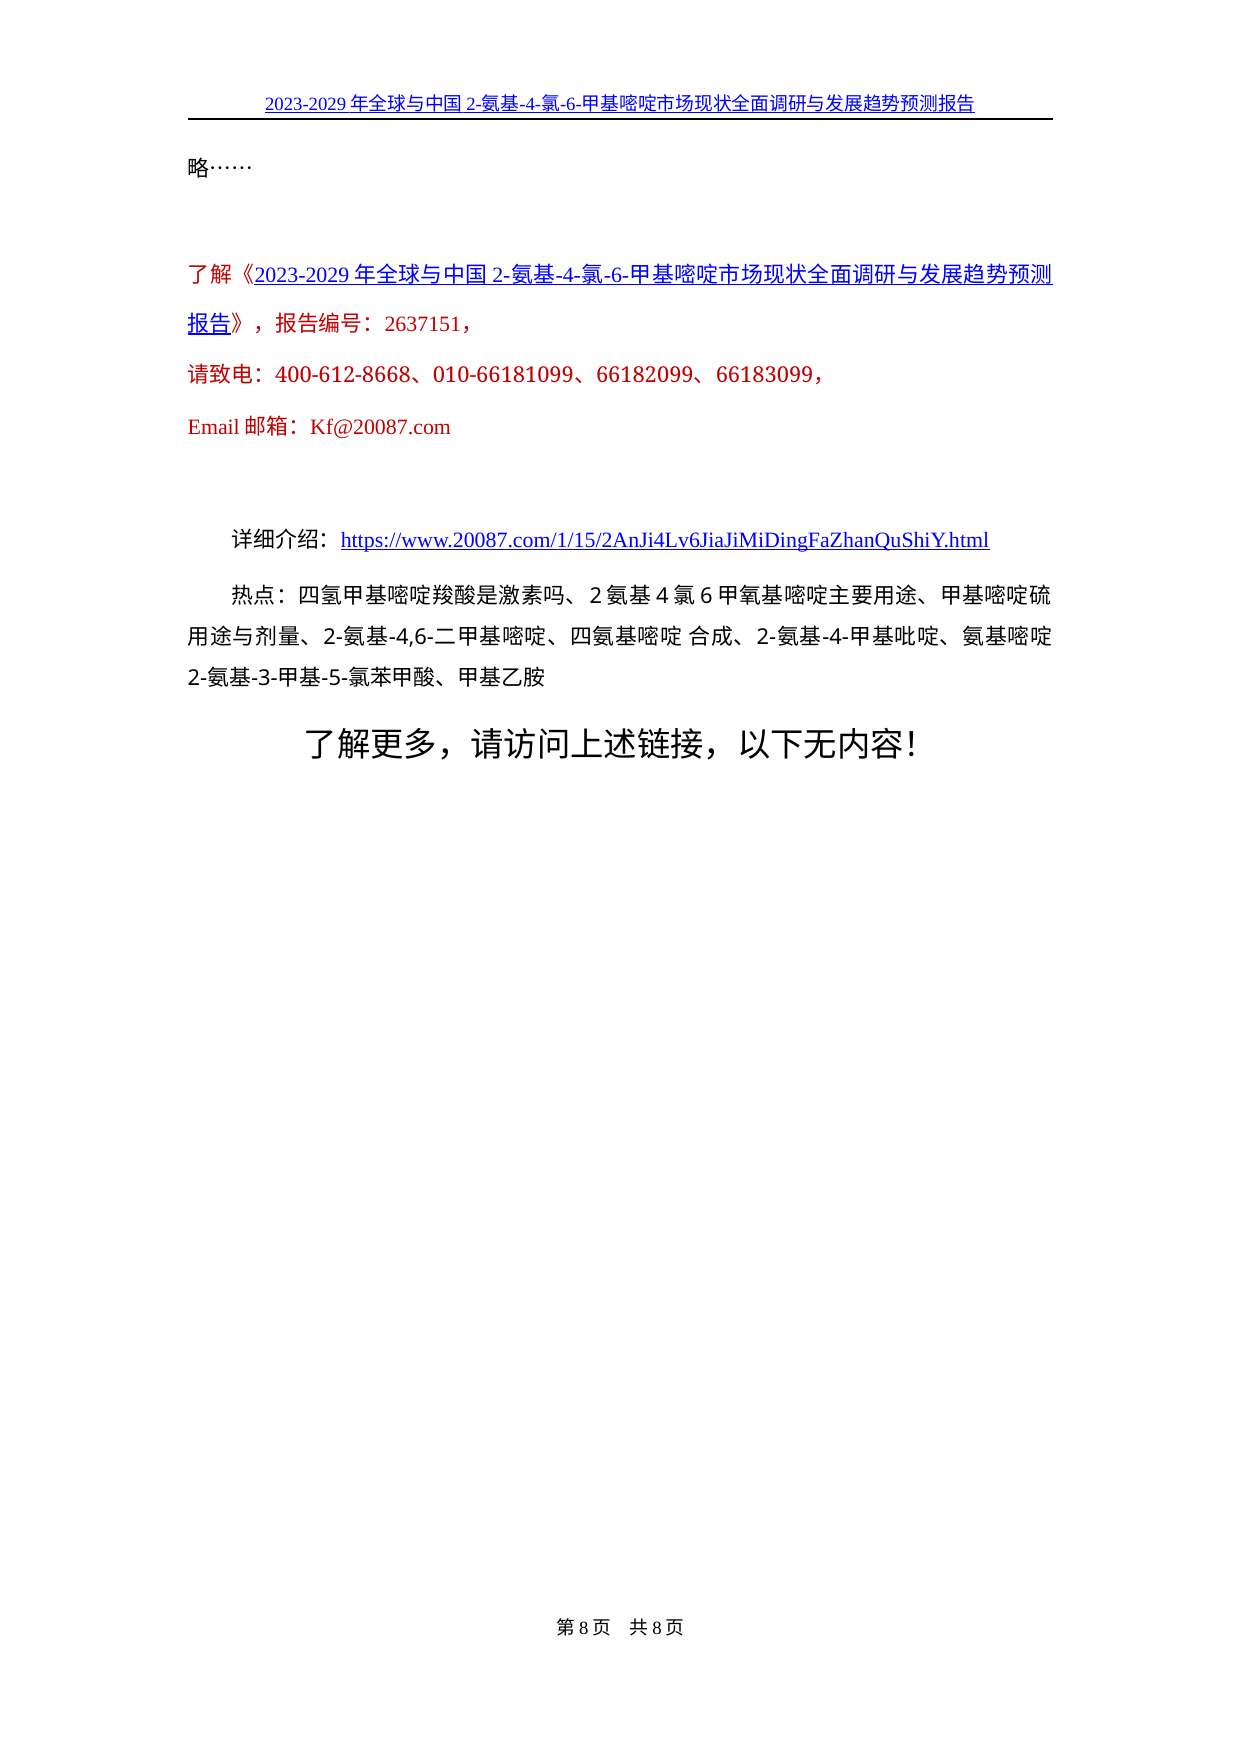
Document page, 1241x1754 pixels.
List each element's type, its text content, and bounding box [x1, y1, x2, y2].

text 请致电：400-612-8668、010-66181099、66182099、66183099， [187, 357, 1053, 389]
text 热点：四氢甲基嘧啶羧酸是激素吗、2氨基4氯6甲氧基嘧啶主要用途、甲基嘧啶硫用途与剂量、2-氨基-4,6-二甲基嘧啶、四氨基嘧啶 合成、2-氨基-4-甲基吡啶、氨基嘧啶、2-氨基-3-甲基-5-氯苯甲酸、甲基乙胺 [187, 578, 1053, 692]
text 了解《2023-2029年全球与中国2-氨基-4-氯-6-甲基嘧啶市场现状全面调研与发展趋势预测报告》，报告编号：2637151， [187, 257, 1053, 338]
title 了解更多，请访问上述链接，以下无内容！ [187, 709, 1053, 774]
text Email邮箱：Kf@20087.com [187, 408, 1053, 441]
text 详细介绍：https://www.20087.com/1/15/2AnJi4Lv6JiaJiMiDingFaZhanQuShiY.html [187, 521, 1053, 554]
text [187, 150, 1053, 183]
